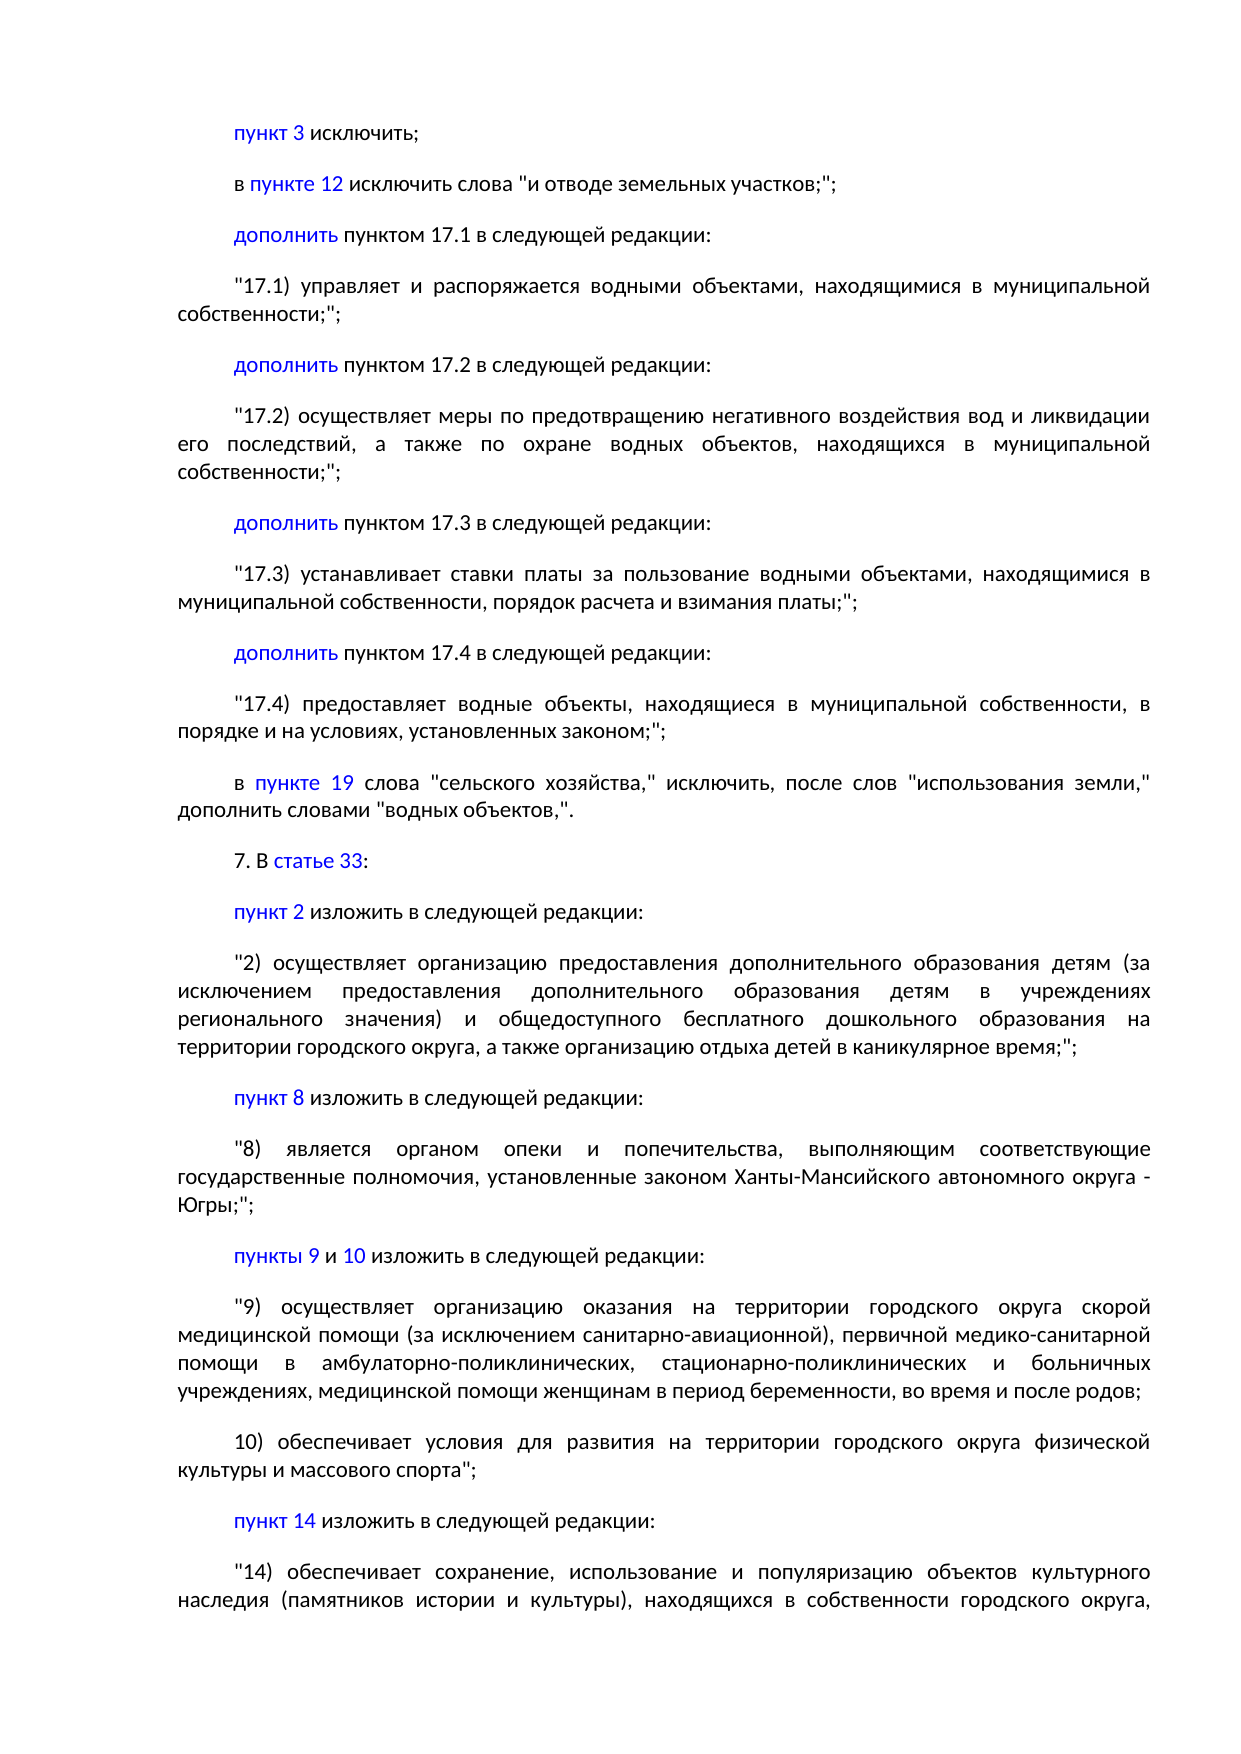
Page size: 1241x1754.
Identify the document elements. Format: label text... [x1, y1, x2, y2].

text пункт 8 изложить в следующей редакции: [177, 1083, 1152, 1111]
text 7. В статье 33: [177, 847, 1152, 874]
text "17.3) устанавливает ставки платы за пользование водными объектами, находящимися в муниципальной собственности, порядок расчета и взимания платы;"; [177, 559, 1152, 615]
text "9) осуществляет организацию оказания на территории городского округа скорой медицинской помощи (за исключением санитарно-авиационной), первичной медико-санитарной помощи в амбулаторно-поликлинических, стационарно-поликлинических и больничных учреждениях, медицинской помощи женщинам в период беременности, во время и после родов; [177, 1292, 1152, 1404]
text дополнить пунктом 17.2 в следующей редакции: [177, 350, 1152, 378]
text в пункте 19 слова "сельского хозяйства," исключить, после слов "использования земли," дополнить словами "водных объектов,". [177, 768, 1152, 824]
text "2) осуществляет организацию предоставления дополнительного образования детям (за исключением предоставления дополнительного образования детям в учреждениях регионального значения) и общедоступного бесплатного дошкольного образования на территории городского округа, а также организацию отдыха детей в каникулярное время;"; [177, 948, 1152, 1061]
text дополнить пунктом 17.1 в следующей редакции: [177, 220, 1152, 248]
text 10) обеспечивает условия для развития на территории городского округа физической культуры и массового спорта"; [177, 1427, 1152, 1483]
text пункт 14 изложить в следующей редакции: [177, 1506, 1152, 1534]
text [177, 1557, 1152, 1613]
text дополнить пунктом 17.3 в следующей редакции: [177, 508, 1152, 536]
text дополнить пунктом 17.4 в следующей редакции: [177, 638, 1152, 666]
text пункт 3 исключить; [177, 118, 1152, 146]
text "17.4) предоставляет водные объекты, находящиеся в муниципальной собственности, в порядке и на условиях, установленных законом;"; [177, 689, 1152, 745]
text пункты 9 и 10 изложить в следующей редакции: [177, 1241, 1152, 1269]
text "17.1) управляет и распоряжается водными объектами, находящимися в муниципальной собственности;"; [177, 271, 1152, 327]
text "8) является органом опеки и попечительства, выполняющим соответствующие государственные полномочия, установленные законом Ханты-Мансийского автономного округа - Югры;"; [177, 1134, 1152, 1218]
text в пункте 12 исключить слова "и отводе земельных участков;"; [177, 169, 1152, 197]
text "17.2) осуществляет меры по предотвращению негативного воздействия вод и ликвидации его последствий, а также по охране водных объектов, находящихся в муниципальной собственности;"; [177, 401, 1152, 485]
text пункт 2 изложить в следующей редакции: [177, 897, 1152, 926]
